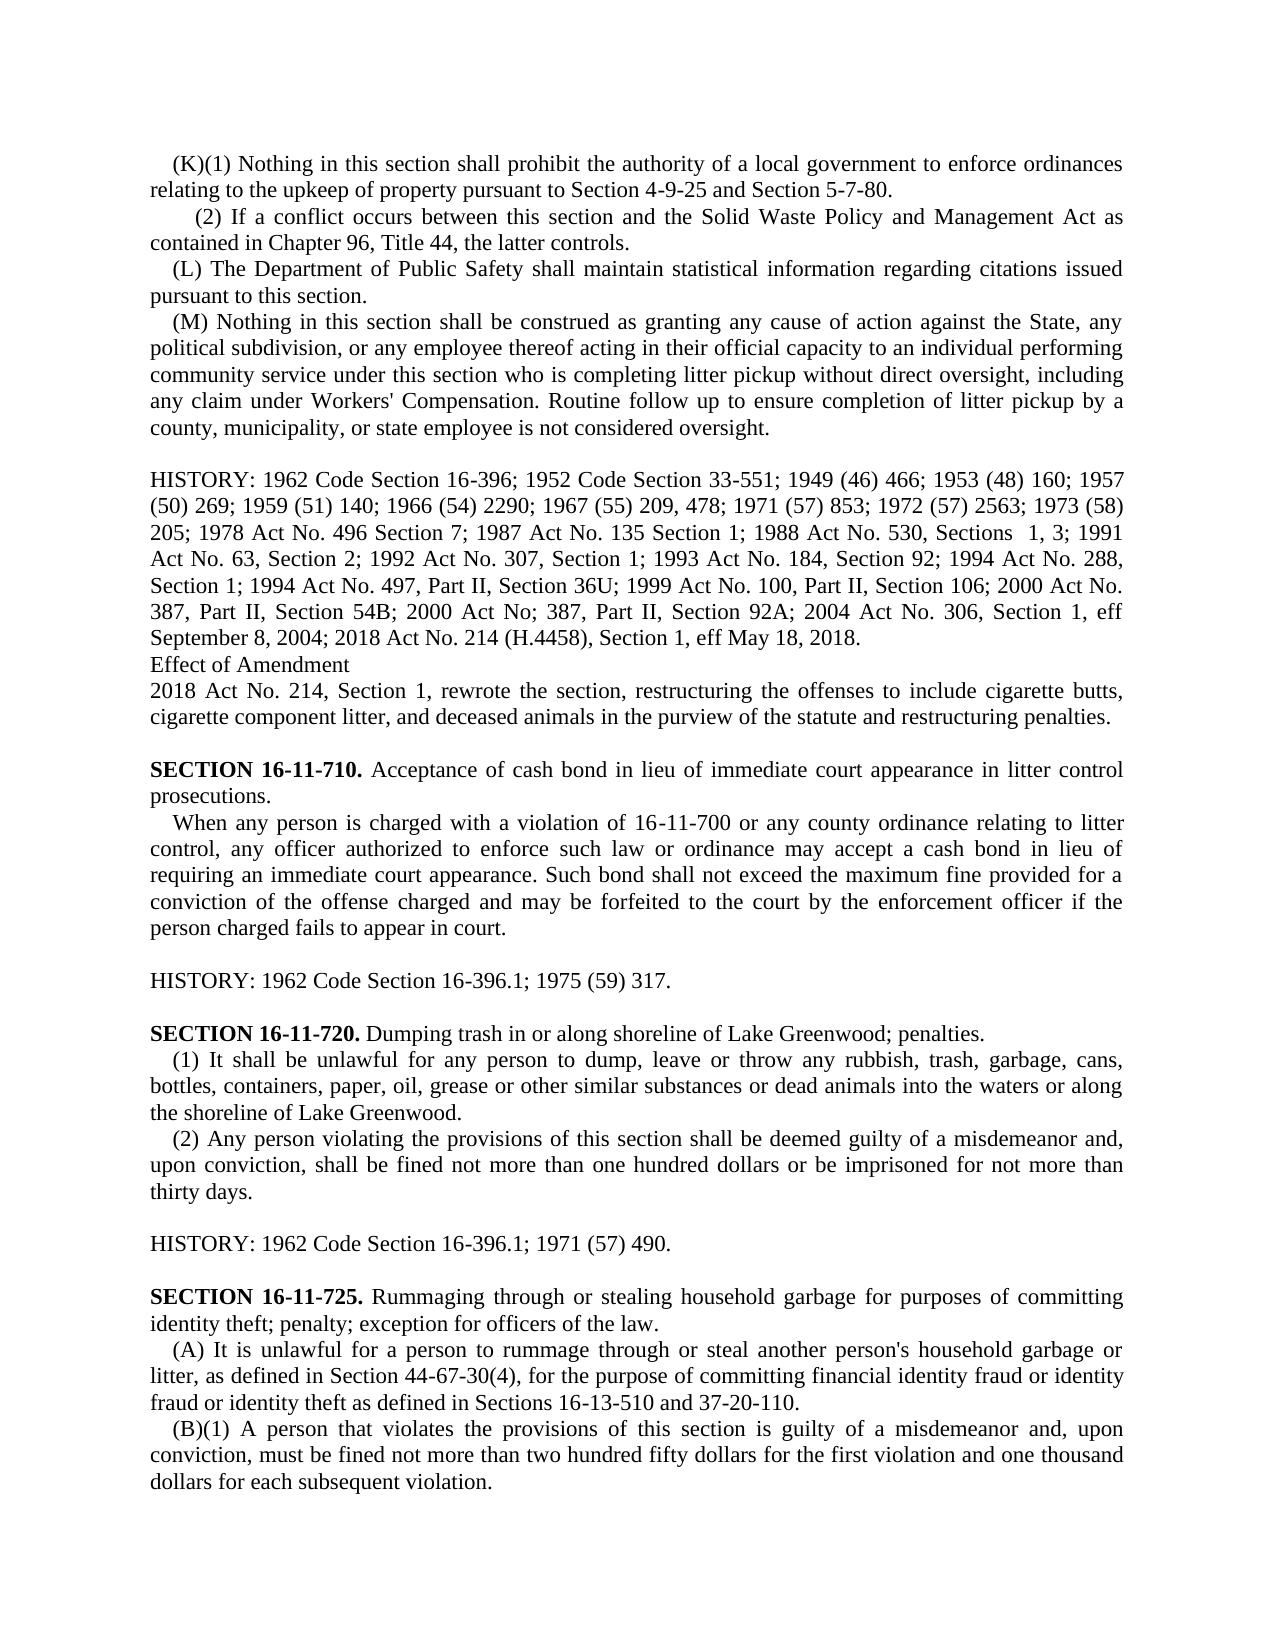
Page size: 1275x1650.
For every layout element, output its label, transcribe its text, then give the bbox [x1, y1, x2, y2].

text (2) Any person violating the provisions of this section shall be deemed guilty of a misdemeanor and, upon conviction, shall be fined not more than one hundred dollars or be imprisoned for not more than thirty days. [150, 1125, 1125, 1204]
text SECTION 16-11-710. Acceptance of cash bond in lieu of immediate court appearance in litter control prosecutions. [150, 756, 1125, 809]
text HISTORY: 1962 Code Section 16-396.1; 1975 (59) 317. [150, 967, 1125, 993]
text SECTION 16-11-720. Dumping trash in or along shoreline of Lake Greenwood; penalties. [150, 1020, 1125, 1046]
text When any person is charged with a violation of 16-11-700 or any county ordinance relating to litter control, any officer authorized to enforce such law or ordinance may accept a cash bond in lieu of requiring an immediate court appearance. Such bond shall not exceed the maximum fine provided for a conviction of the offense charged and may be forfeited to the court by the enforcement officer if the person charged fails to appear in court. [150, 809, 1125, 941]
text (A) It is unlawful for a person to rummage through or steal another person's household garbage or litter, as defined in Section 44-67-30(4), for the purpose of committing financial identity fraud or identity fraud or identity theft as defined in Sections 16-13-510 and 37-20-110. [150, 1336, 1125, 1415]
text (L) The Department of Public Safety shall maintain statistical information regarding citations issued pursuant to this section. [150, 255, 1125, 308]
text Effect of Amendment [150, 651, 1125, 677]
text 2018 Act No. 214, Section 1, rewrote the section, restructuring the offenses to include cigarette butts, cigarette component litter, and deceased animals in the purview of the statute and restructuring penalties. [150, 677, 1125, 730]
text (B)(1) A person that violates the provisions of this section is guilty of a misdemeanor and, upon conviction, must be fined not more than two hundred fifty dollars for the first violation and one thousand dollars for each subsequent violation. [150, 1415, 1125, 1494]
text (1) It shall be unlawful for any person to dump, leave or throw any rubbish, trash, garbage, cans, bottles, containers, paper, oil, grease or other similar substances or dead animals into the waters or along the shoreline of Lake Greenwood. [150, 1046, 1125, 1125]
text SECTION 16-11-725. Rummaging through or stealing household garbage for purposes of committing identity theft; penalty; exception for officers of the law. [150, 1283, 1125, 1336]
text (K)(1) Nothing in this section shall prohibit the authority of a local government to enforce ordinances relating to the upkeep of property pursuant to Section 4-9-25 and Section 5-7-80. [150, 150, 1125, 203]
text HISTORY: 1962 Code Section 16-396; 1952 Code Section 33-551; 1949 (46) 466; 1953 (48) 160; 1957 (50) 269; 1959 (51) 140; 1966 (54) 2290; 1967 (55) 209, 478; 1971 (57) 853; 1972 (57) 2563; 1973 (58) 205; 1978 Act No. 496 Section 7; 1987 Act No. 135 Section 1; 1988 Act No. 530, Sections 1, 3; 1991 Act No. 63, Section 2; 1992 Act No. 307, Section 1; 1993 Act No. 184, Section 92; 1994 Act No. 288, Section 1; 1994 Act No. 497, Part II, Section 36U; 1999 Act No. 100, Part II, Section 106; 2000 Act No. 387, Part II, Section 54B; 2000 Act No; 387, Part II, Section 92A; 2004 Act No. 306, Section 1, eff September 8, 2004; 2018 Act No. 214 (H.4458), Section 1, eff May 18, 2018. [150, 466, 1125, 651]
text (M) Nothing in this section shall be construed as granting any cause of action against the State, any political subdivision, or any employee thereof acting in their official capacity to an individual performing community service under this section who is completing litter pickup without direct oversight, including any claim under Workers' Compensation. Routine follow up to ensure completion of litter pickup by a county, municipality, or state employee is not considered oversight. [150, 308, 1125, 440]
text HISTORY: 1962 Code Section 16-396.1; 1971 (57) 490. [150, 1231, 1125, 1257]
text (2) If a conflict occurs between this section and the Solid Waste Policy and Management Act as contained in Chapter 96, Title 44, the latter controls. [150, 203, 1125, 255]
